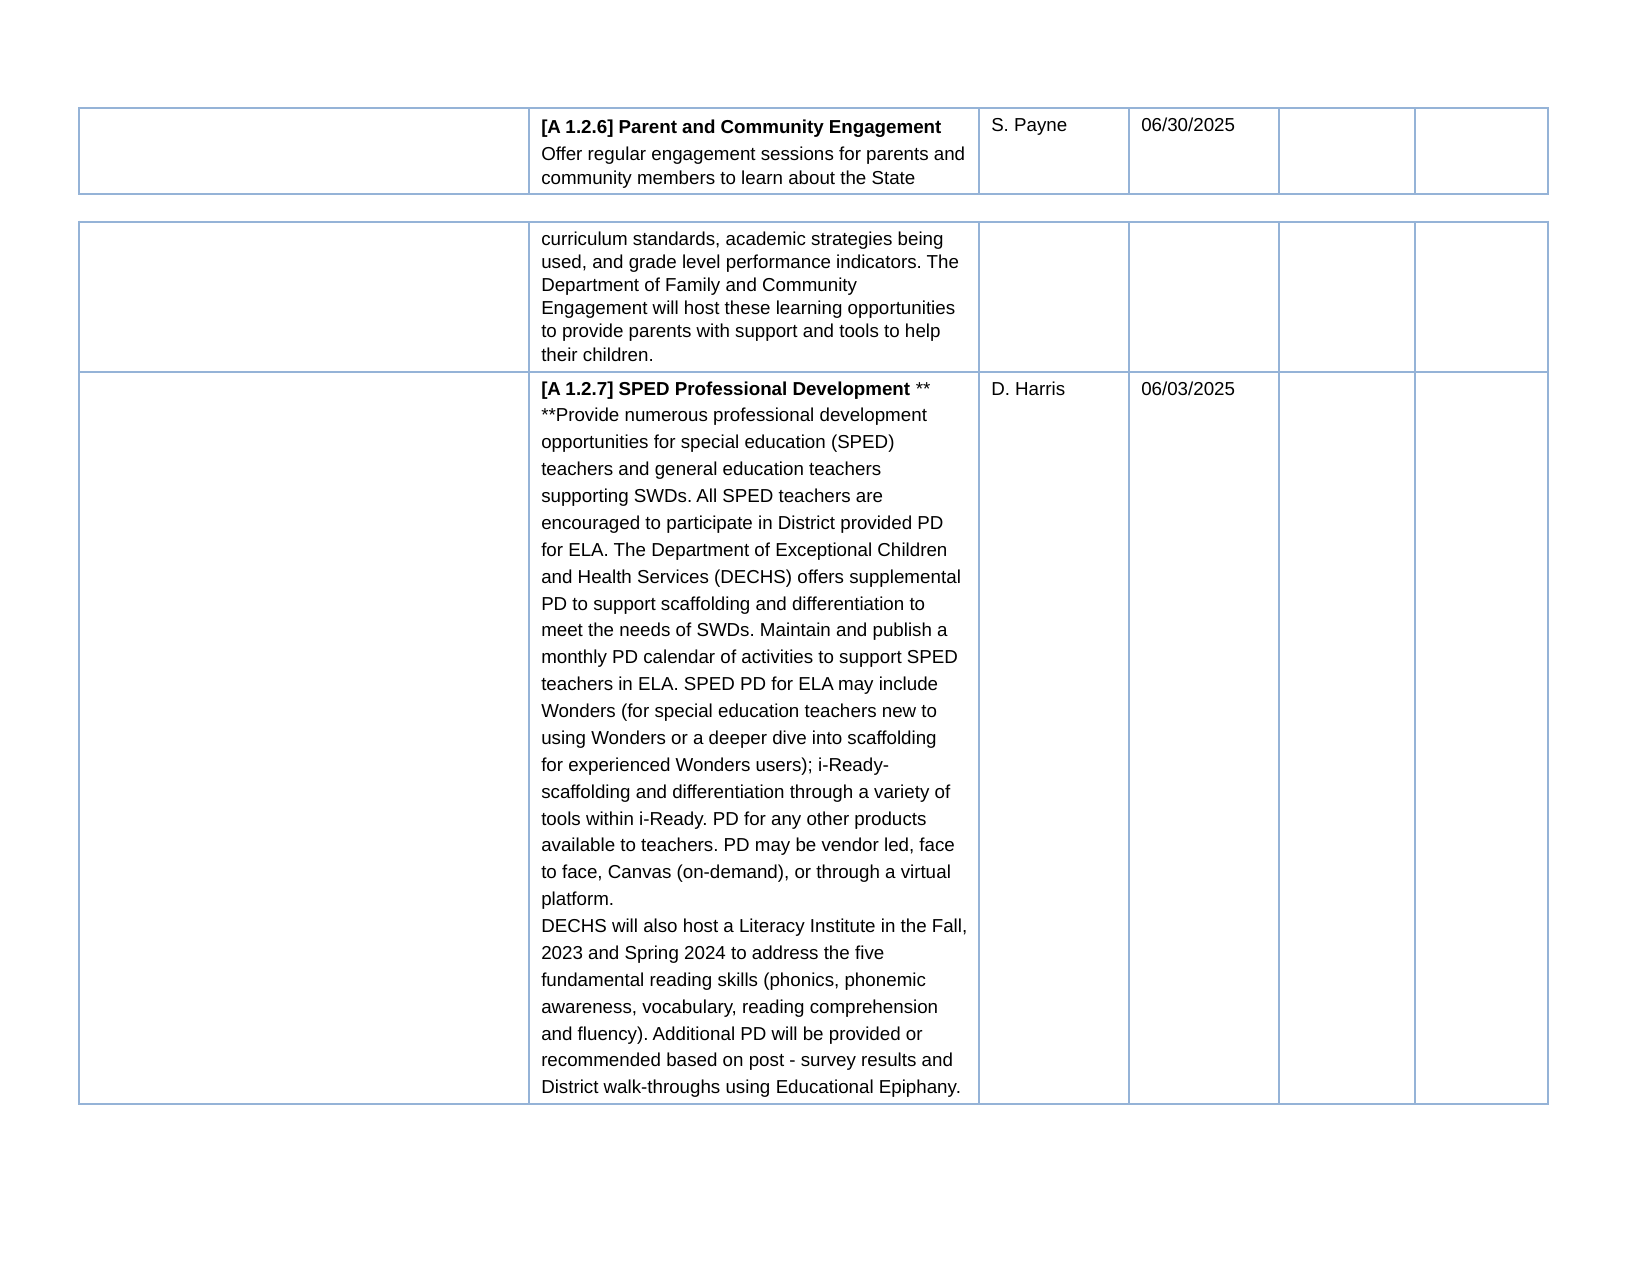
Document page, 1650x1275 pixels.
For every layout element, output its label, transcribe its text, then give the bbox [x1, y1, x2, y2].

table_cell [1280, 109, 1414, 193]
table_cell 06/30/2025 [1130, 109, 1278, 193]
table_header [1280, 223, 1414, 371]
table_header [80, 223, 528, 371]
table_cell [1280, 373, 1414, 1103]
table_cell [80, 109, 528, 193]
table_cell [80, 373, 528, 1103]
table_cell D. Harris [980, 373, 1128, 1103]
table_cell [1416, 109, 1547, 193]
table_header [1416, 223, 1547, 371]
table_cell S. Payne [980, 109, 1128, 193]
table_cell 06/03/2025 [1130, 373, 1278, 1103]
table_header curriculum standards, academic strategies being used, and grade level performance indicators. The Department of Family and Community Engagement will host these learning opportunities to provide parents with support and tools to help their children. [530, 223, 978, 371]
table_cell [A 1.2.7] SPED Professional Development ** **Provide numerous professional development opportunities for special education (SPED) teachers and general education teachers supporting SWDs. All SPED teachers are encouraged to participate in District provided PD for ELA. The Department of Exceptional Children and Health Services (DECHS) offers supplemental PD to support scaffolding and differentiation to meet the needs of SWDs. Maintain and publish a monthly PD calendar of activities to support SPED teachers in ELA. SPED PD for ELA may include Wonders (for special education teachers new to using Wonders or a deeper dive into scaffolding for experienced Wonders users); i-Ready- scaffolding and differentiation through a variety of tools within i-Ready. PD for any other products available to teachers. PD may be vendor led, face to face, Canvas (on-demand), or through a virtual platform. DECHS will also host a Literacy Institute in the Fall, 2023 and Spring 2024 to address the five fundamental reading skills (phonics, phonemic awareness, vocabulary, reading comprehension and fluency). Additional PD will be provided or recommended based on post - survey results and District walk-throughs using Educational Epiphany. [530, 373, 978, 1103]
table_cell [A 1.2.6] Parent and Community Engagement Offer regular engagement sessions for parents and community members to learn about the State [530, 109, 978, 193]
table_cell [1416, 373, 1547, 1103]
table_header [1130, 223, 1278, 371]
table_header [980, 223, 1128, 371]
